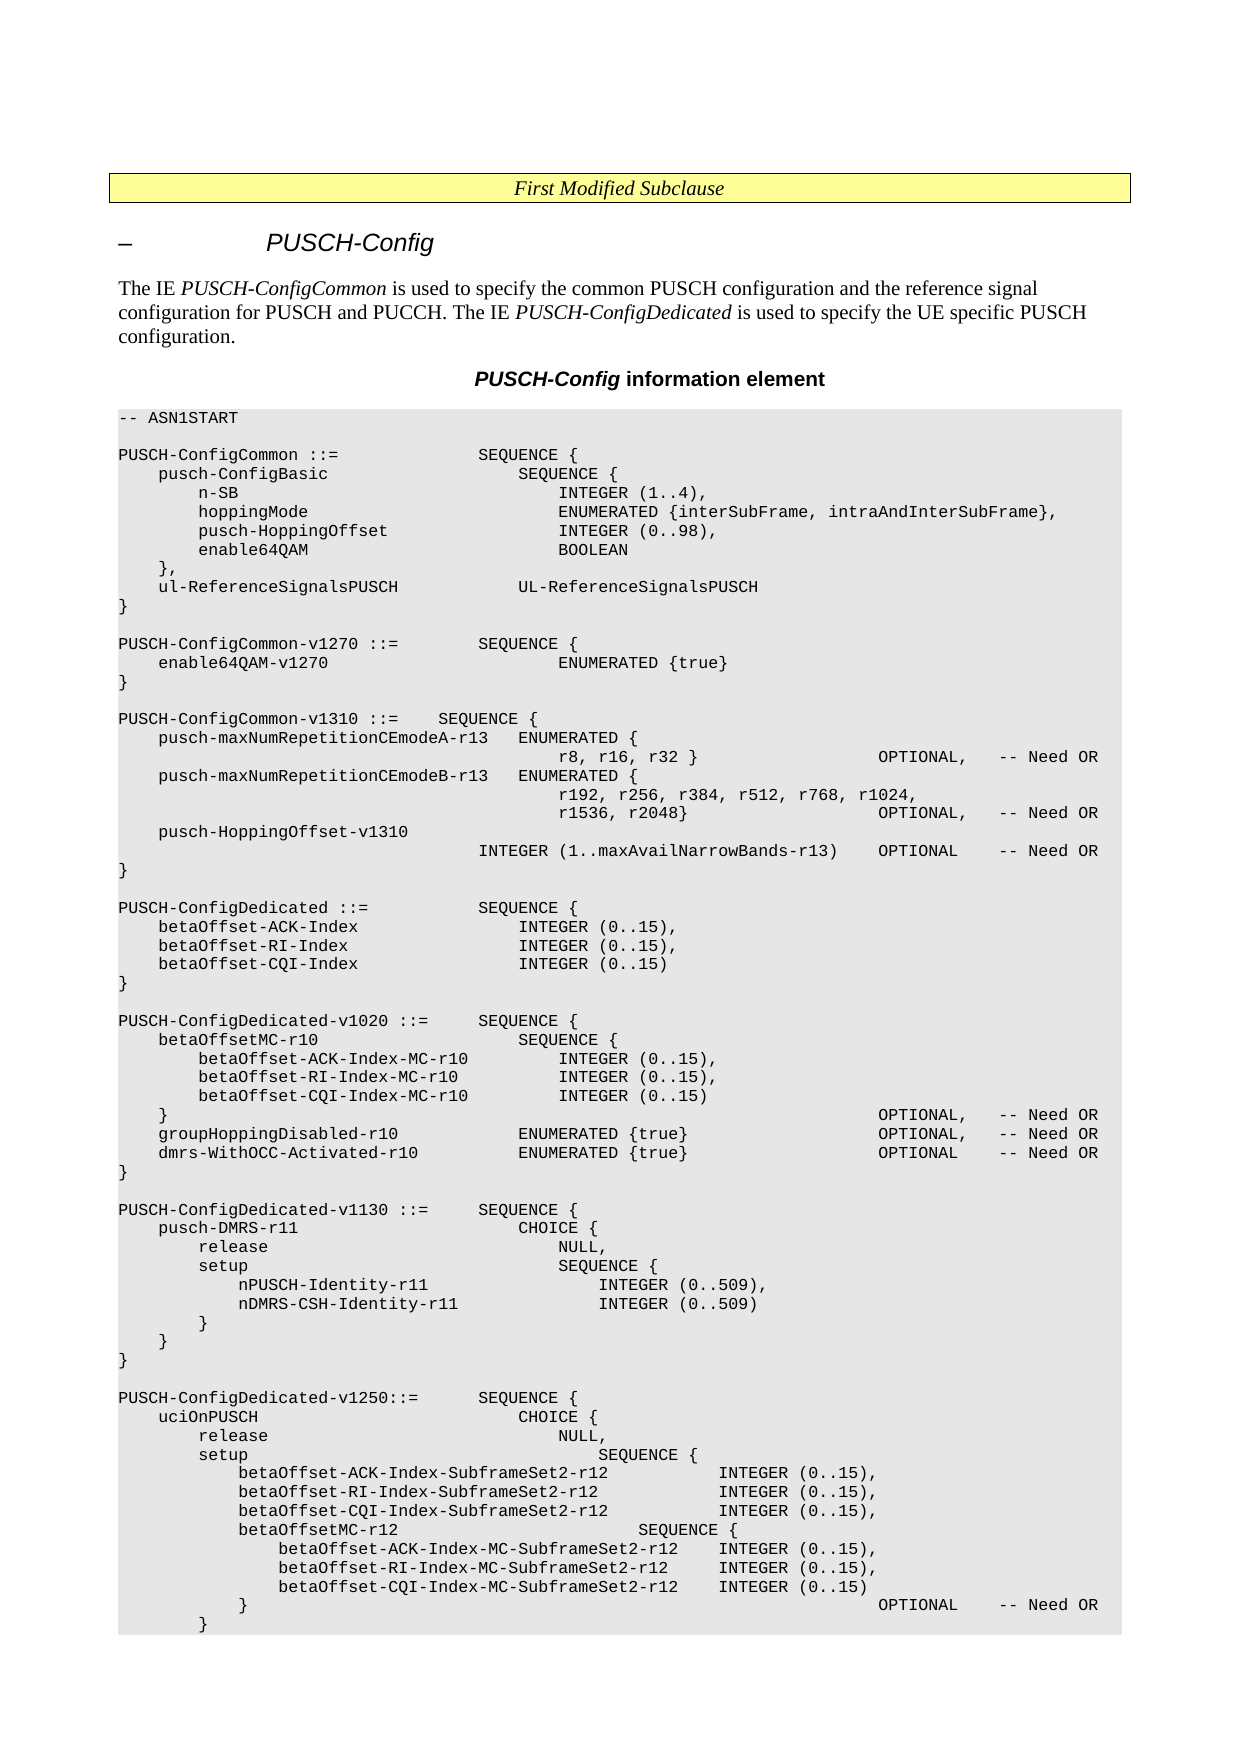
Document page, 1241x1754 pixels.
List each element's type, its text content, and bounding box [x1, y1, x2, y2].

text betaOffset-CQI-Index-SubframeSet2-r12 INTEGER (0..15), [118, 1503, 1122, 1522]
text PUSCH-ConfigDedicated ::= SEQUENCE { [118, 899, 1122, 918]
text uciOnPUSCH CHOICE { [118, 1408, 1122, 1427]
text dmrs-WithOCC-Activated-r10 ENUMERATED {true} OPTIONAL -- Need OR [118, 1144, 1122, 1163]
text PUSCH-ConfigCommon-v1270 ::= SEQUENCE { [118, 635, 1122, 654]
text -- ASN1START [118, 409, 1122, 428]
text setup SEQUENCE { [118, 1258, 1122, 1276]
text } [118, 862, 1122, 881]
text PUSCH-ConfigCommon-v1310 ::= SEQUENCE { [118, 711, 1122, 730]
text PUSCH-Config information element [177, 366, 1122, 390]
text betaOffset-CQI-Index-MC-SubframeSet2-r12 INTEGER (0..15) [118, 1578, 1122, 1597]
text }, [118, 560, 1122, 579]
text r1536, r2048} OPTIONAL, -- Need OR [118, 805, 1122, 824]
text r192, r256, r384, r512, r768, r1024, [118, 786, 1122, 805]
text pusch-maxNumRepetitionCEmodeB-r13 ENUMERATED { [118, 767, 1122, 786]
text betaOffset-ACK-Index-MC-SubframeSet2-r12 INTEGER (0..15), [118, 1540, 1122, 1559]
text PUSCH-ConfigCommon ::= SEQUENCE { [118, 447, 1122, 466]
text } OPTIONAL, -- Need OR [118, 1107, 1122, 1126]
text PUSCH-ConfigDedicated-v1020 ::= SEQUENCE { [118, 1012, 1122, 1031]
text enable64QAM BOOLEAN [118, 541, 1122, 560]
text PUSCH-ConfigDedicated-v1130 ::= SEQUENCE { [118, 1201, 1122, 1220]
text groupHoppingDisabled-r10 ENUMERATED {true} OPTIONAL, -- Need OR [118, 1126, 1122, 1144]
text } [118, 673, 1122, 692]
text pusch-DMRS-r11 CHOICE { [118, 1220, 1122, 1239]
text – PUSCH-Config [118, 228, 1122, 257]
text betaOffsetMC-r10 SEQUENCE { [118, 1031, 1122, 1050]
text enable64QAM-v1270 ENUMERATED {true} [118, 654, 1122, 673]
text hoppingMode ENUMERATED {interSubFrame, intraAndInterSubFrame}, [118, 503, 1122, 522]
text ul-ReferenceSignalsPUSCH UL-ReferenceSignalsPUSCH [118, 579, 1122, 598]
text betaOffset-RI-Index INTEGER (0..15), [118, 937, 1122, 956]
text The IE PUSCH-ConfigCommon is used to specify the common PUSCH configuration and the reference signal configuration for PUSCH and PUCCH. The IE PUSCH-ConfigDedicated is used to specify the UE specific PUSCH configuration. [118, 276, 1122, 348]
text betaOffsetMC-r12 SEQUENCE { [118, 1522, 1122, 1540]
text betaOffset-RI-Index-MC-SubframeSet2-r12 INTEGER (0..15), [118, 1559, 1122, 1578]
text First Modified Subclause [110, 174, 1130, 202]
text } [118, 1352, 1122, 1371]
text } [118, 1333, 1122, 1352]
text } [118, 1163, 1122, 1182]
text } OPTIONAL -- Need OR [118, 1597, 1122, 1616]
text pusch-ConfigBasic SEQUENCE { [118, 466, 1122, 484]
text pusch-maxNumRepetitionCEmodeA-r13 ENUMERATED { [118, 730, 1122, 748]
text r8, r16, r32 } OPTIONAL, -- Need OR [118, 748, 1122, 767]
text betaOffset-ACK-Index-SubframeSet2-r12 INTEGER (0..15), [118, 1465, 1122, 1484]
text PUSCH-ConfigDedicated-v1250::= SEQUENCE { [118, 1389, 1122, 1408]
text betaOffset-ACK-Index-MC-r10 INTEGER (0..15), [118, 1050, 1122, 1069]
text INTEGER (1..maxAvailNarrowBands-r13) OPTIONAL -- Need OR [118, 843, 1122, 862]
text pusch-HoppingOffset-v1310 [118, 824, 1122, 843]
text betaOffset-CQI-Index-MC-r10 INTEGER (0..15) [118, 1088, 1122, 1107]
text nPUSCH-Identity-r11 INTEGER (0..509), [118, 1276, 1122, 1295]
text betaOffset-RI-Index-MC-r10 INTEGER (0..15), [118, 1069, 1122, 1088]
text pusch-HoppingOffset INTEGER (0..98), [118, 522, 1122, 541]
text release NULL, [118, 1427, 1122, 1446]
text } [118, 1314, 1122, 1333]
text } [118, 1616, 1122, 1635]
text betaOffset-ACK-Index INTEGER (0..15), [118, 918, 1122, 937]
text setup SEQUENCE { [118, 1446, 1122, 1465]
text nDMRS-CSH-Identity-r11 INTEGER (0..509) [118, 1295, 1122, 1314]
text } [118, 975, 1122, 994]
text n-SB INTEGER (1..4), [118, 484, 1122, 503]
text betaOffset-RI-Index-SubframeSet2-r12 INTEGER (0..15), [118, 1484, 1122, 1503]
text release NULL, [118, 1239, 1122, 1258]
text betaOffset-CQI-Index INTEGER (0..15) [118, 956, 1122, 975]
text } [118, 598, 1122, 617]
